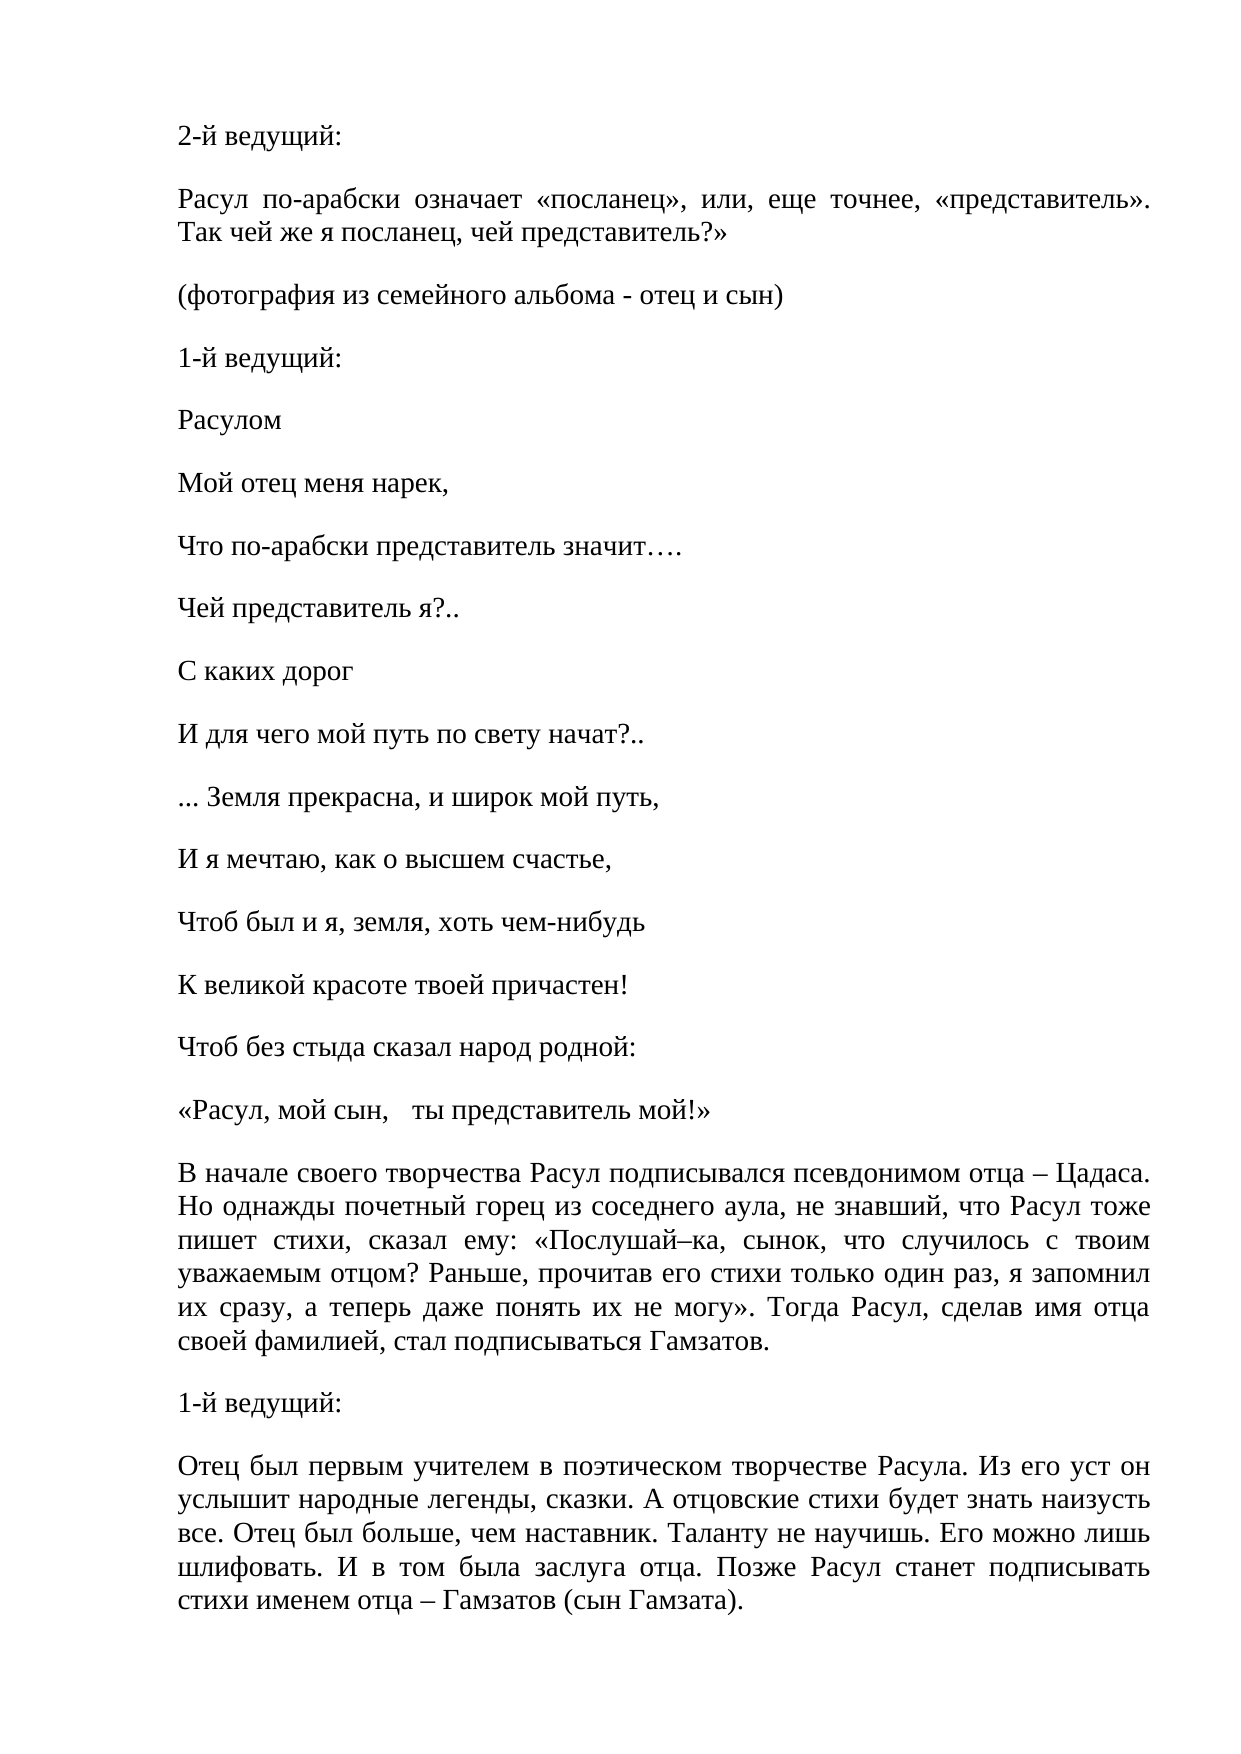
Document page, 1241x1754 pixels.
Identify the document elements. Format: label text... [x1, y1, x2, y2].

text Что по-арабски представитель значит…. [177, 528, 1152, 561]
text Расул по-арабски означает «посланец», или, еще точнее, «представитель». Так чей же я посланец, чей представитель?» [177, 181, 1152, 248]
text Расулом [177, 402, 1152, 436]
text (фотография из семейного альбома - отец и сын) [177, 277, 1152, 311]
text Отец был первым учителем в поэтическом творчестве Расула. Из его уст он услышит народные легенды, сказки. А отцовские стихи будет знать наизусть все. Отец был больше, чем наставник. Таланту не научишь. Его можно лишь шлифовать. И в том была заслуга отца. Позже Расул станет подписывать стихи именем отца – Гамзатов (сын Гамзата). [177, 1448, 1152, 1616]
text 1-й ведущий: [177, 1385, 1152, 1419]
text С каких дорог [177, 653, 1152, 687]
text «Расул, мой сын, ты представитель мой!» [177, 1092, 1152, 1126]
text ... Земля прекрасна, и широк мой путь, [177, 779, 1152, 812]
text И для чего мой путь по свету начат?.. [177, 716, 1152, 749]
text 1-й ведущий: [177, 340, 1152, 373]
text Чей представитель я?.. [177, 591, 1152, 624]
text Мой отец меня нарек, [177, 465, 1152, 499]
text 2-й ведущий: [177, 118, 1152, 152]
text В начале своего творчества Расул подписывался псевдонимом отца – Цадаса. Но однажды почетный горец из соседнего аула, не знавший, что Расул тоже пишет стихи, сказал ему: «Послушай–ка, сынок, что случилось с твоим уважаемым отцом? Раньше, прочитав его стихи только один раз, я запомнил их сразу, а теперь даже понять их не могу». Тогда Расул, сделав имя отца своей фамилией, стал подписываться Гамзатов. [177, 1155, 1152, 1356]
text Чтоб без стыда сказал народ родной: [177, 1029, 1152, 1063]
text К великой красоте твоей причастен! [177, 967, 1152, 1000]
text И я мечтаю, как о высшем счастье, [177, 841, 1152, 875]
text Чтоб был и я, земля, хоть чем-нибудь [177, 904, 1152, 938]
